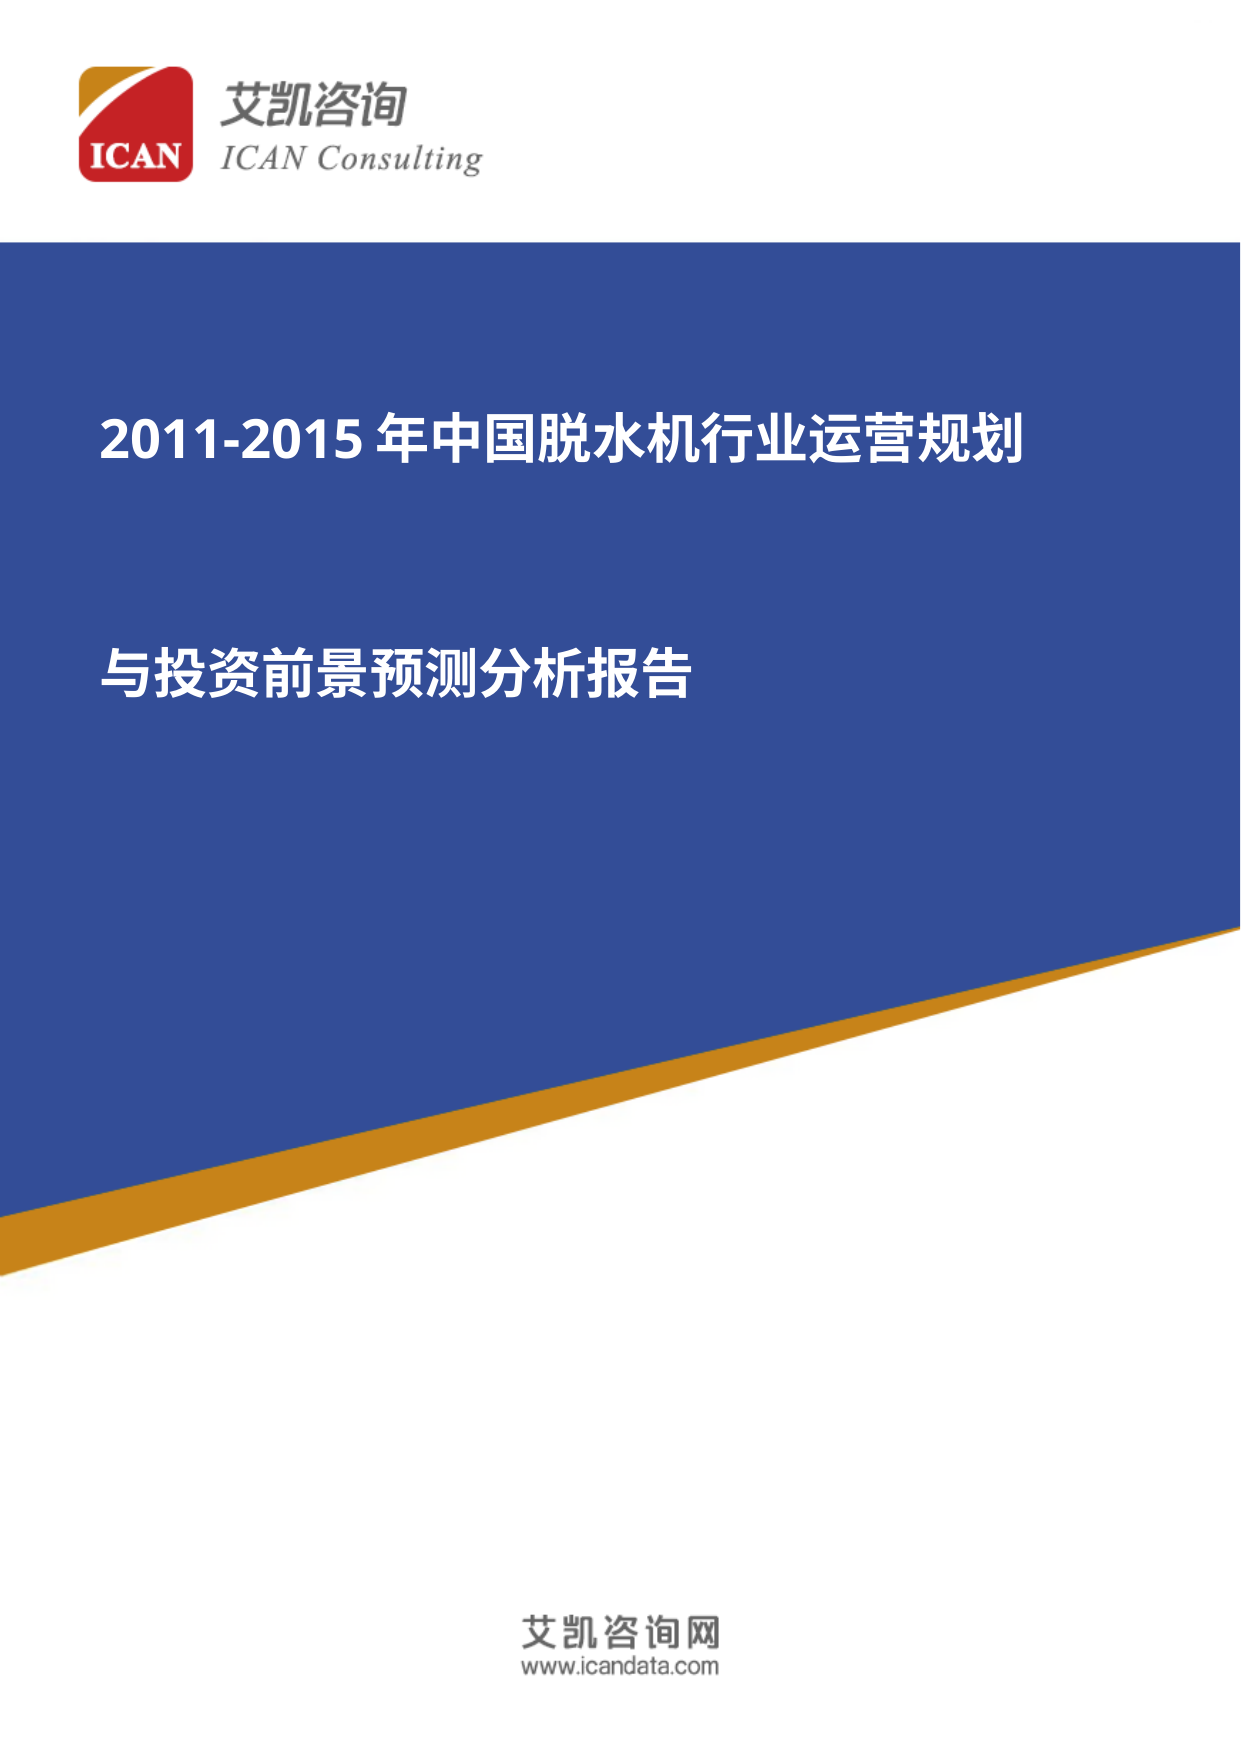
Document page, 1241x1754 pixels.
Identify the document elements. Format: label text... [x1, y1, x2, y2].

picture [0, 5, 1241, 1754]
subtitle 2011-2015年中国脱水机行业运营规划与投资前景预测分析报告 [99, 386, 1053, 718]
